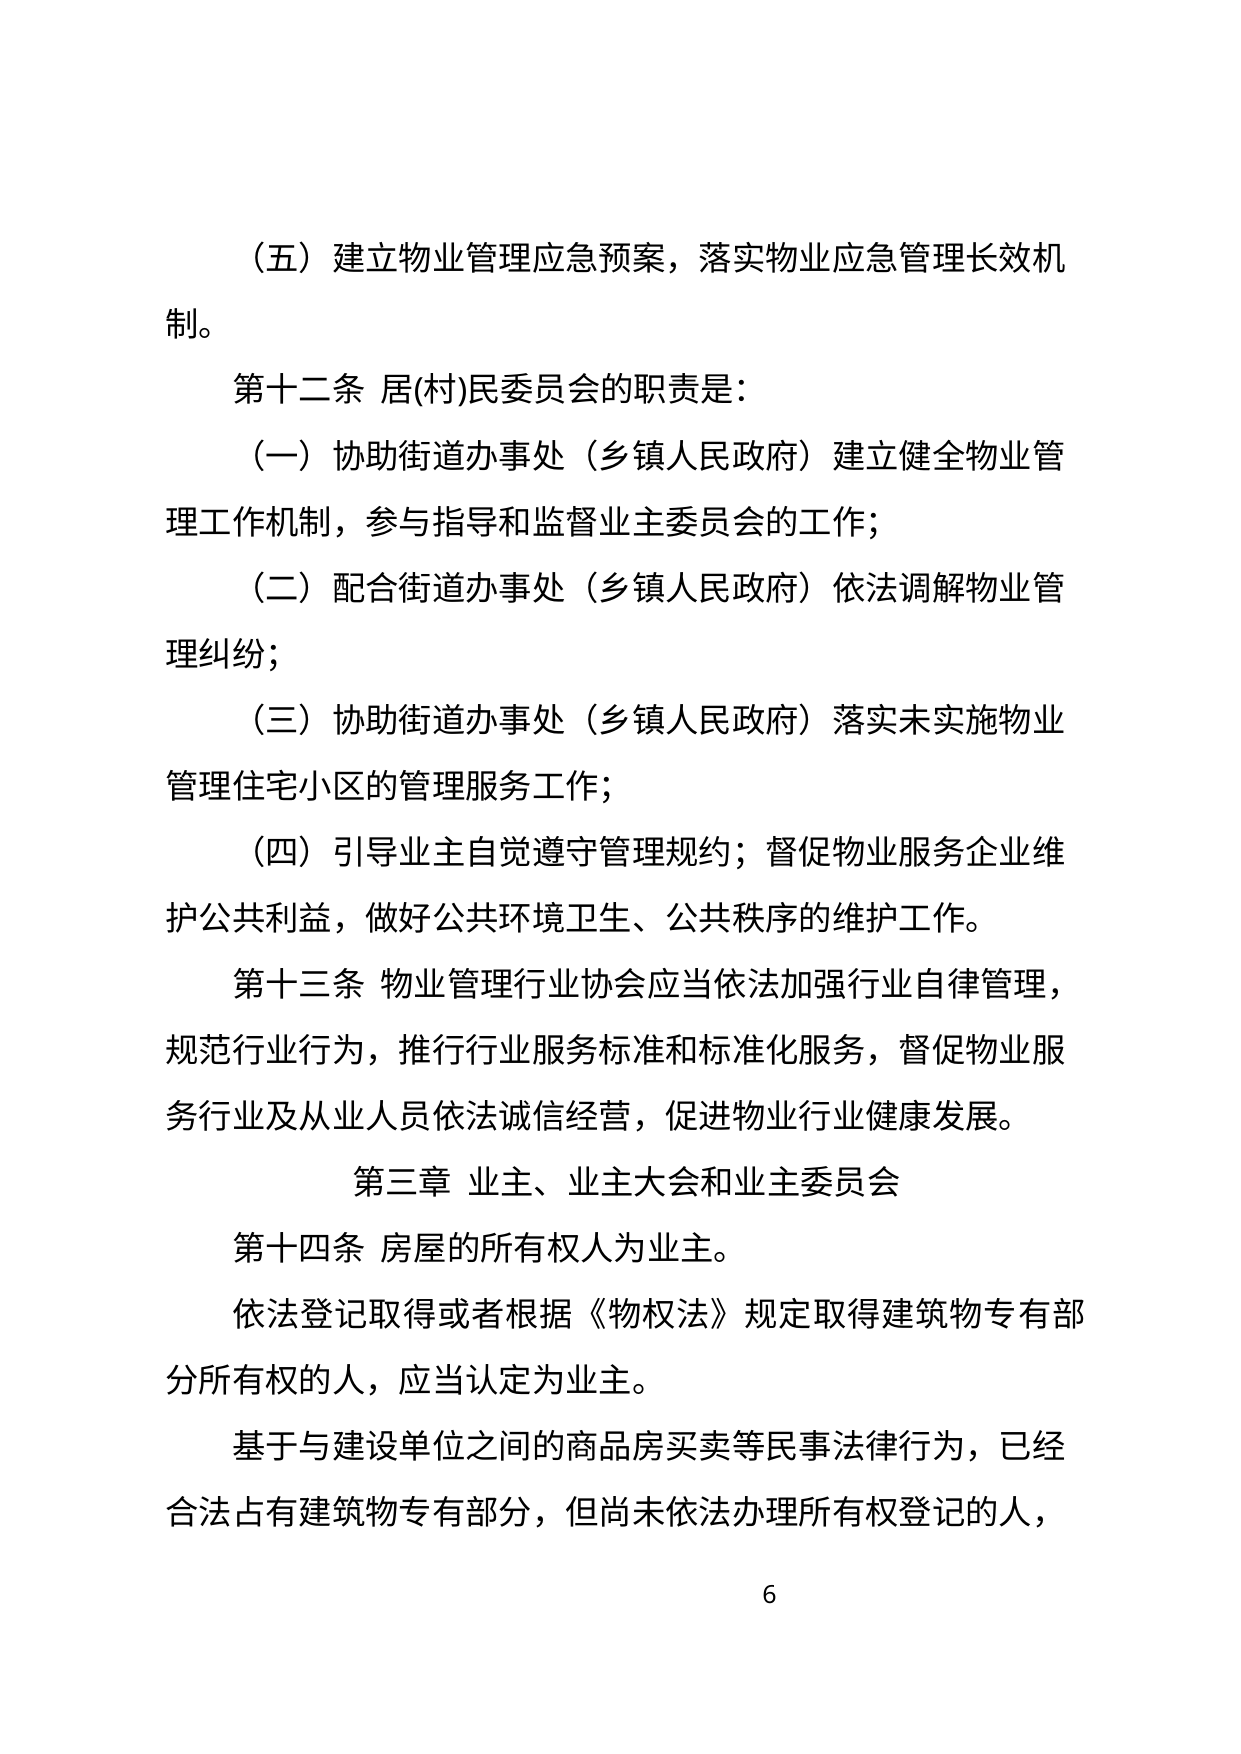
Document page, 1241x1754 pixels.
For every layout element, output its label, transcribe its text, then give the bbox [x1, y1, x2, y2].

text 第十三条 物业管理行业协会应当依法加强行业自律管理，规范行业行为，推行行业服务标准和标准化服务，督促物业服务行业及从业人员依法诚信经营，促进物业行业健康发展。 [165, 949, 1087, 1147]
text 第十四条 房屋的所有权人为业主。 [165, 1213, 1087, 1279]
text （五）建立物业管理应急预案，落实物业应急管理长效机制。 [165, 222, 1087, 354]
text （二）配合街道办事处（乡镇人民政府）依法调解物业管理纠纷； [165, 553, 1087, 685]
text （三）协助街道办事处（乡镇人民政府）落实未实施物业管理住宅小区的管理服务工作； [165, 685, 1087, 817]
text 第十二条 居(村)民委员会的职责是： [165, 354, 1087, 421]
text （四）引导业主自觉遵守管理规约；督促物业服务企业维护公共利益，做好公共环境卫生、公共秩序的维护工作。 [165, 817, 1087, 949]
text （一）协助街道办事处（乡镇人民政府）建立健全物业管理工作机制，参与指导和监督业主委员会的工作； [165, 421, 1087, 553]
text 依法登记取得或者根据《物权法》规定取得建筑物专有部分所有权的人，应当认定为业主。 [165, 1279, 1087, 1411]
text 第三章 业主、业主大会和业主委员会 [165, 1147, 1087, 1213]
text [165, 1411, 1087, 1543]
